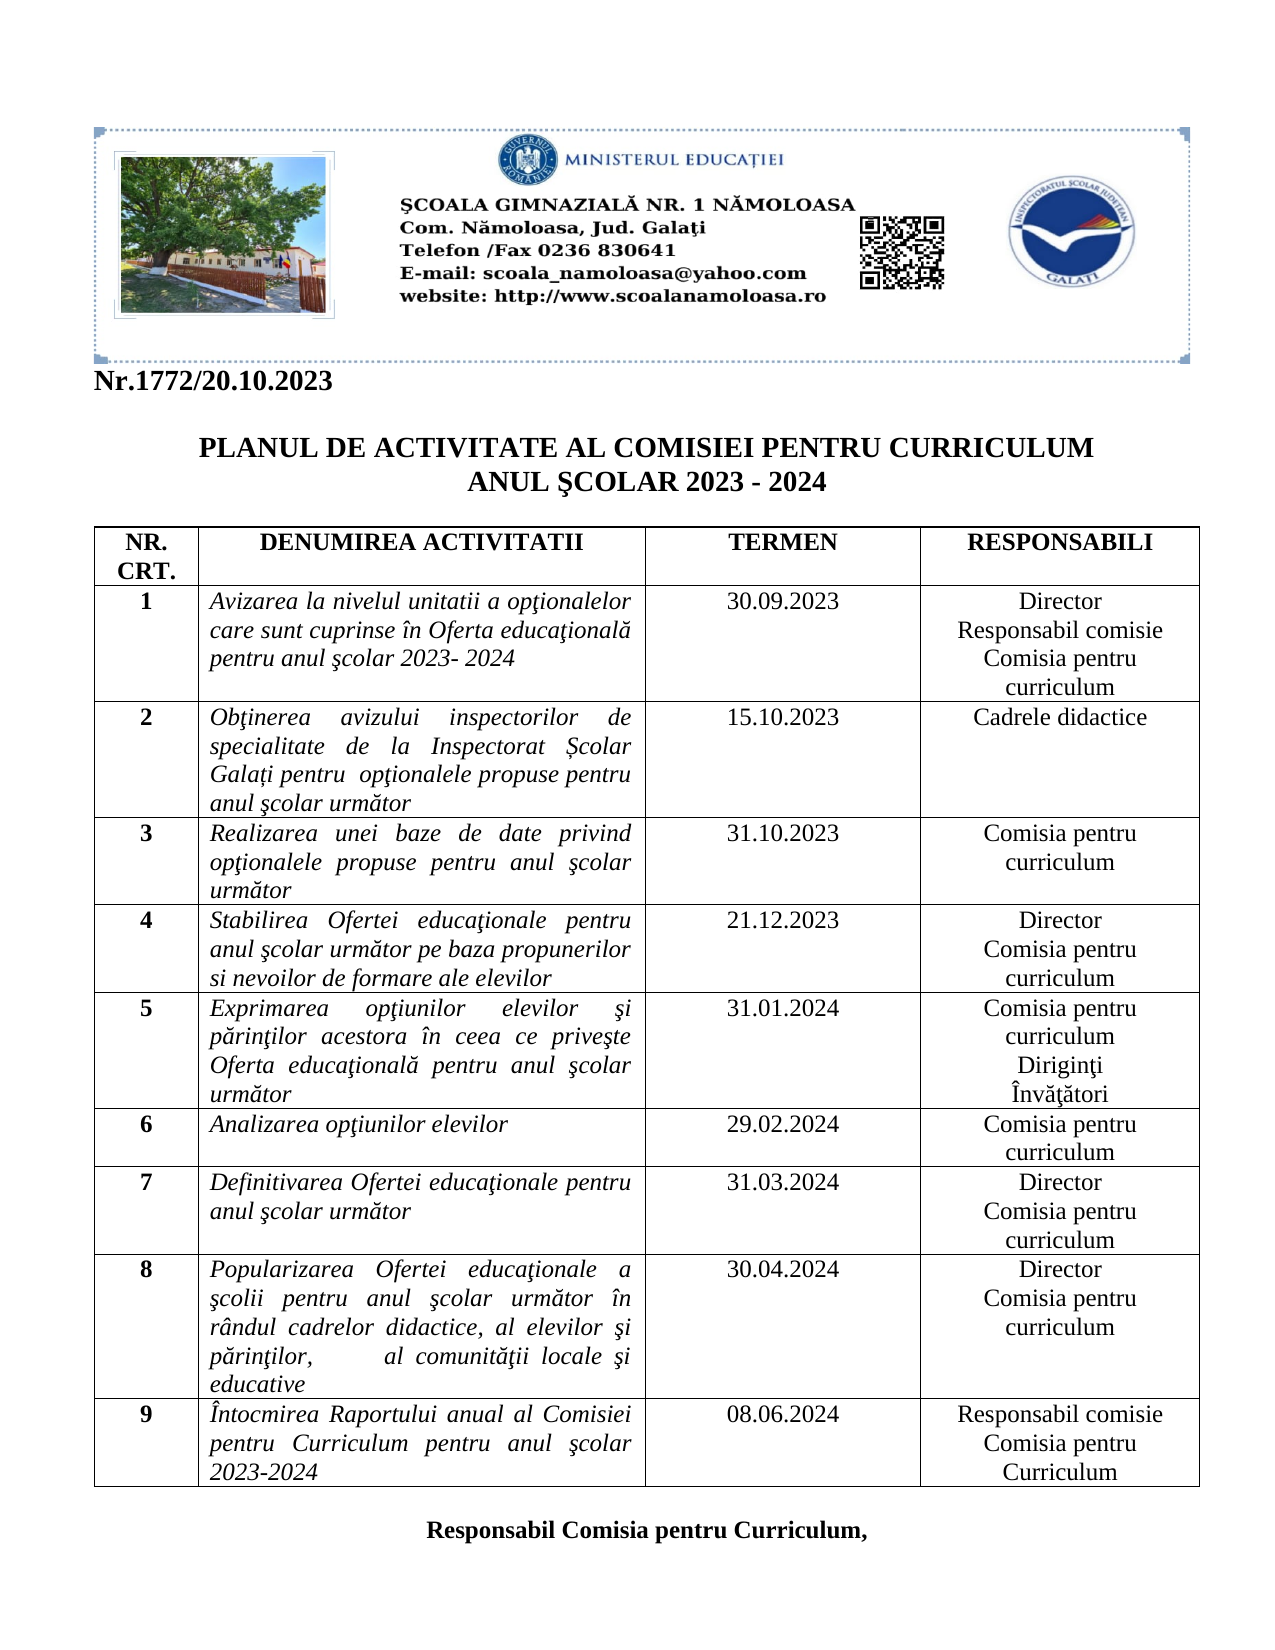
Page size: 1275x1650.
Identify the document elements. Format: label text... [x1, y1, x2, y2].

table_cell Responsabil comisie Comisia pentru Curriculum [921, 1399, 1199, 1486]
table_cell 15.10.2023 [646, 702, 920, 817]
table_cell Cadrele didactice [921, 702, 1199, 817]
table_cell 29.02.2024 [646, 1109, 920, 1166]
table_cell 31.01.2024 [646, 993, 920, 1108]
text PLANUL DE ACTIVITATE AL COMISIEI PENTRU CURRICULUM [94, 431, 1200, 464]
table_cell Obţinerea avizului inspectorilor de specialitate de la Inspectorat Școlar Galați pentru opţionalele propuse pentru anul şcolar următor [199, 702, 645, 817]
table_cell Exprimarea opţiunilor elevilor şi părinţilor acestora în ceea ce priveşte Oferta educaţională pentru anul şcolar următor [199, 993, 645, 1108]
subtitle ANUL ŞCOLAR 2023 - 2024 [94, 464, 1200, 498]
table_cell 7 [95, 1167, 198, 1253]
table_cell 8 [95, 1255, 198, 1398]
table_cell 30.09.2023 [646, 586, 920, 701]
table_cell 31.10.2023 [646, 818, 920, 904]
text Responsabil Comisia pentru Curriculum, [94, 1515, 1200, 1544]
table_cell Comisia pentru curriculum Diriginţi Învăţători [921, 993, 1199, 1108]
table_cell 21.12.2023 [646, 905, 920, 992]
table_cell 08.06.2024 [646, 1399, 920, 1486]
table_header DENUMIREA ACTIVITATII [199, 528, 645, 585]
table_cell 4 [95, 905, 198, 992]
table_cell Popularizarea Ofertei educaţionale a şcolii pentru anul şcolar următor în rândul cadrelor didactice, al elevilor şi părinţilor, al comunităţii locale şi educative [199, 1255, 645, 1398]
table_cell Director Comisia pentru curriculum [921, 1167, 1199, 1253]
table_cell Întocmirea Raportului anual al Comisiei pentru Curriculum pentru anul şcolar 2023-2024 [199, 1399, 645, 1486]
table_cell Definitivarea Ofertei educaţionale pentru anul şcolar următor [199, 1167, 645, 1253]
table_cell Director Comisia pentru curriculum [921, 1255, 1199, 1398]
table_cell Comisia pentru curriculum [921, 1109, 1199, 1166]
table_cell 31.03.2024 [646, 1167, 920, 1253]
table_header TERMEN [646, 528, 920, 585]
table_cell 1 [95, 586, 198, 701]
table_cell 5 [95, 993, 198, 1108]
text Nr.1772/20.10.2023 [94, 363, 1200, 397]
table_header NR. CRT. [95, 528, 198, 585]
table_cell Realizarea unei baze de date privind opţionalele propuse pentru anul şcolar următor [199, 818, 645, 904]
table_cell Director Responsabil comisie Comisia pentru curriculum [921, 586, 1199, 701]
table_cell Director Comisia pentru curriculum [921, 905, 1199, 992]
table_cell Comisia pentru curriculum [921, 818, 1199, 904]
table_cell 30.04.2024 [646, 1255, 920, 1398]
table_cell 6 [95, 1109, 198, 1166]
table_cell 9 [95, 1399, 198, 1486]
table_cell Avizarea la nivelul unitatii a opţionalelor care sunt cuprinse în Oferta educaţională pentru anul şcolar 2023- 2024 [199, 586, 645, 701]
table_cell Stabilirea Ofertei educaţionale pentru anul şcolar următor pe baza propunerilor si nevoilor de formare ale elevilor [199, 905, 645, 992]
table_cell Analizarea opţiunilor elevilor [199, 1109, 645, 1166]
table_header RESPONSABILI [921, 528, 1199, 585]
table_cell 2 [95, 702, 198, 817]
table_cell 3 [95, 818, 198, 904]
picture [93, 127, 1191, 364]
